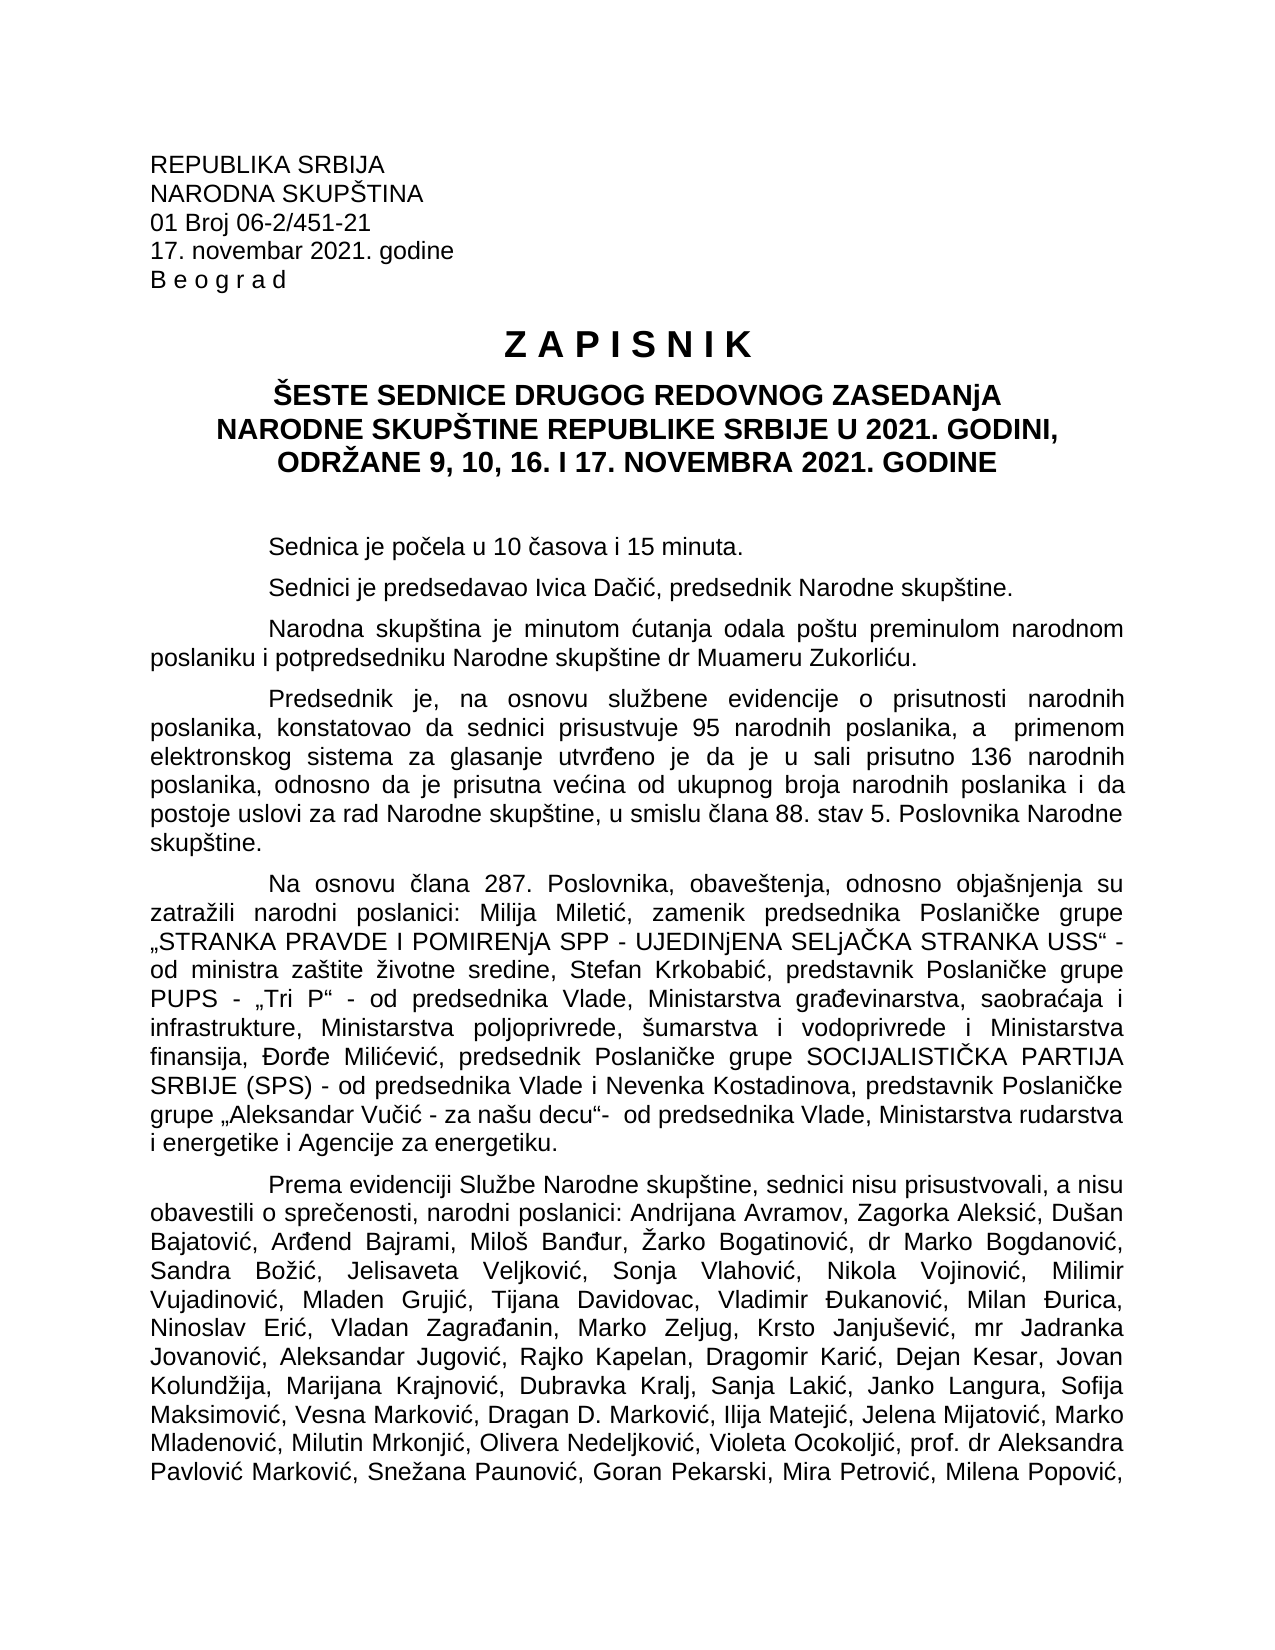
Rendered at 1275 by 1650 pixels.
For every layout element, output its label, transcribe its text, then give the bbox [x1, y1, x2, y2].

text NARODNE SKUPŠTINE REPUBLIKE SRBIJE U 2021. GODINI, [150, 412, 1125, 445]
text ODRŽANE 9, 10, 16. I 17. NOVEMBRA 2021. GODINE [150, 445, 1125, 479]
text 01 Broj 06-2/451-21 [150, 207, 1106, 236]
text ŠESTE SEDNICE DRUGOG REDOVNOG ZASEDANjA [150, 378, 1125, 412]
text Sednica je počela u 10 časova i 15 minuta. [150, 532, 1125, 561]
text Narodna skupština je minutom ćutanja odala poštu preminulom narodnom poslaniku i potpredsedniku Narodne skupštine dr Muameru Zukorliću. [150, 614, 1125, 672]
text Predsednik je, na osnovu službene evidencije o prisutnosti narodnih poslanika, konstatovao da sednici prisustvuje 95 narodnih poslanika, a primenom elektronskog sistema za glasanje utvrđeno je da je u sali prisutno 136 narodnih poslanika, odnosno da je prisutna većina od ukupnog broja narodnih poslanika i da postoje uslovi za rad Narodne skupštine, u smislu člana 88. stav 5. Poslovnika Narodne skupštine. [150, 684, 1125, 857]
text Sednici je predsedavao Ivica Dačić, predsednik Narodne skupštine. [150, 573, 1125, 602]
text B e o g r a d [150, 265, 1106, 294]
text NARODNA SKUPŠTINA [150, 179, 1106, 207]
text Na osnovu člana 287. Poslovnika, obaveštenja, odnosno objašnjenja su zatražili narodni poslanici: Milija Miletić, zamenik predsednika Poslaničke grupe „STRANKA PRAVDE I POMIRENjA SPP - UJEDINjENA SELjAČKA STRANKA USS“ - od ministra zaštite životne sredine, Stefan Krkobabić, predstavnik Poslaničke grupe PUPS - „Tri P“ - od predsednika Vlade, Ministarstva građevinarstva, saobraćaja i infrastrukture, Ministarstva poljoprivrede, šumarstva i vodoprivrede i Ministarstva finansija, Đorđe Milićević, predsednik Poslaničke grupe SOCIJALISTIČKA PARTIJA SRBIJE (SPS) - od predsednika Vlade i Nevenka Kostadinova, predstavnik Poslaničke grupe „Aleksandar Vučić - za našu decu“- od predsednika Vlade, Ministarstva rudarstva i energetike i Agencije za energetiku. [150, 869, 1125, 1157]
text Z A P I S N I K [150, 322, 1106, 366]
text 17. novembar 2021. godine [150, 236, 1106, 265]
text REPUBLIKA SRBIJA [150, 150, 1122, 179]
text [150, 1170, 1125, 1486]
